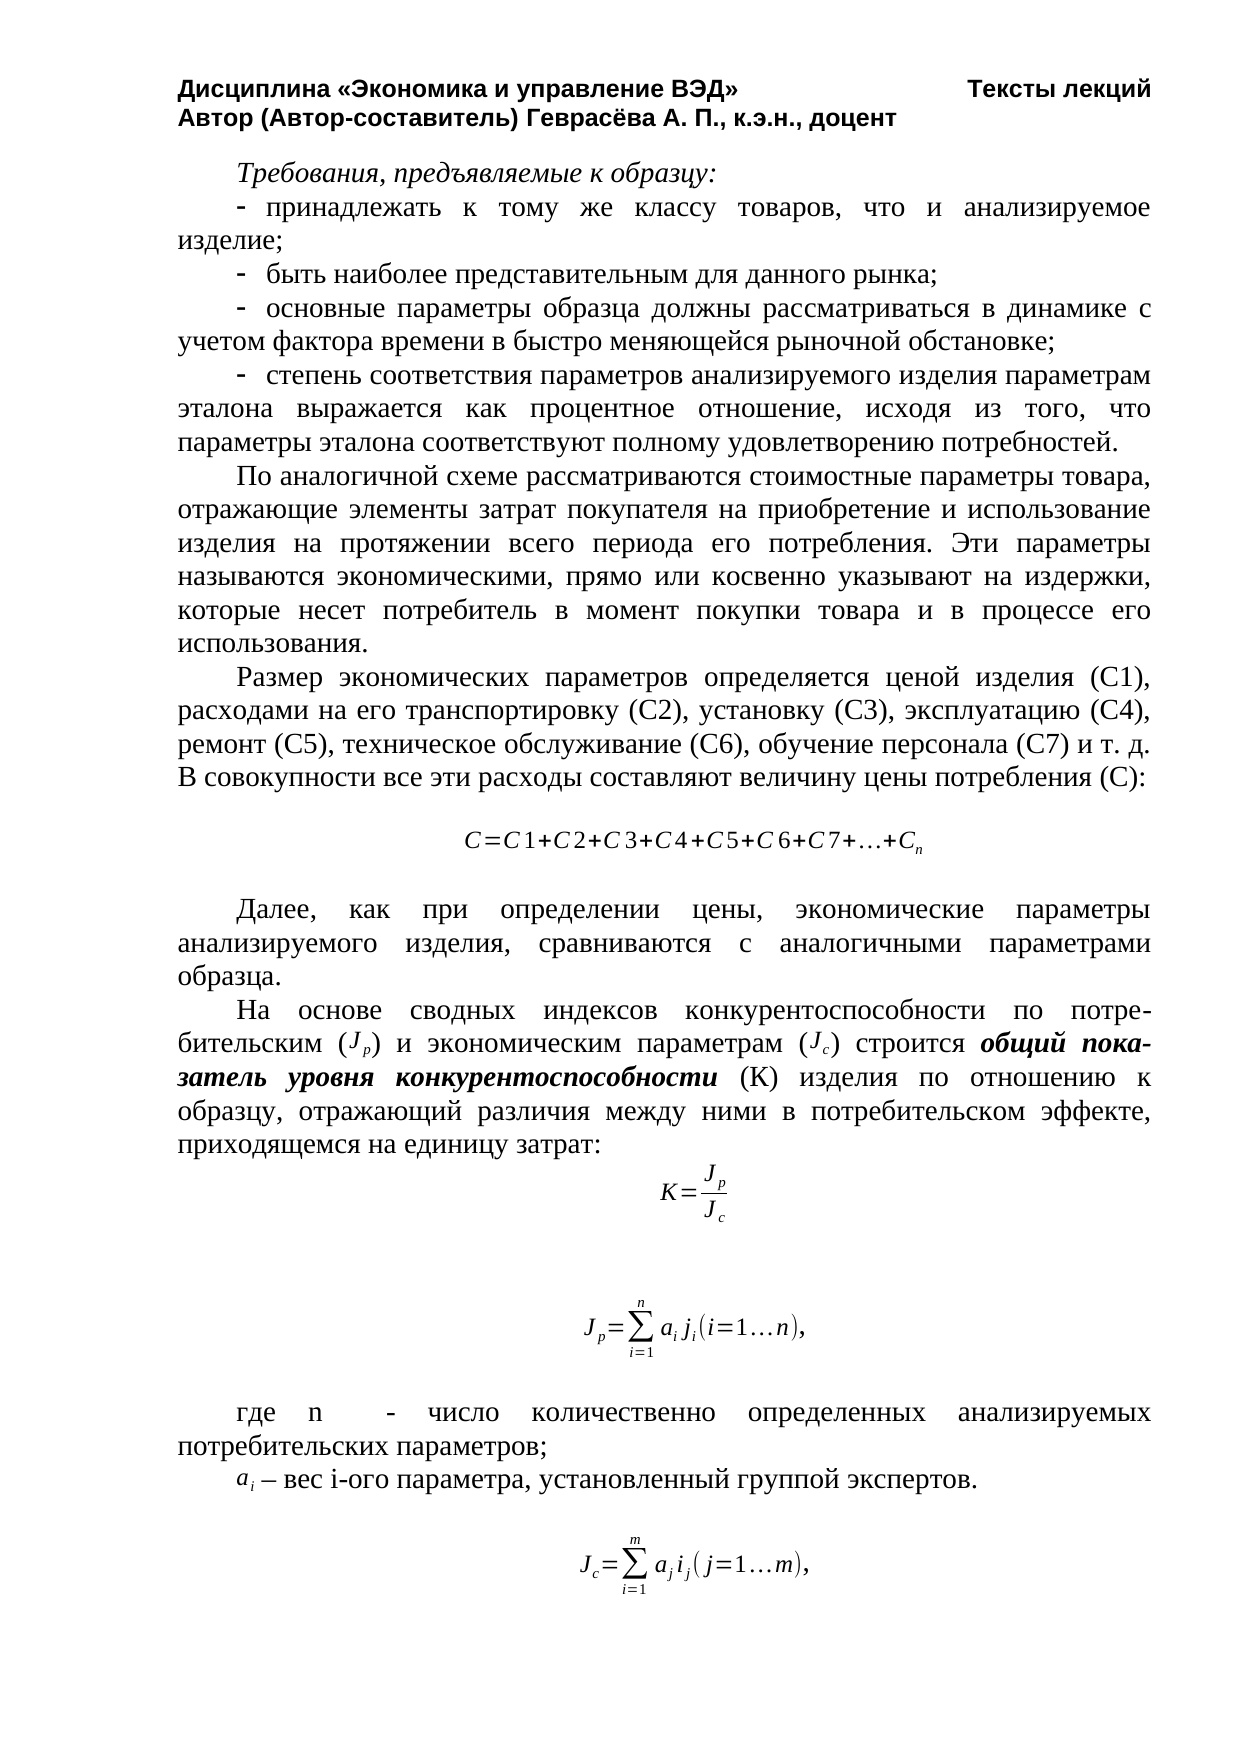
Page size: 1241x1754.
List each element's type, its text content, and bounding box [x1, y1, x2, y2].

list основные параметры образца должны рассматриваться в динамике с учетом фактора времени в быстро меняющейся рыночной обстановке; [177, 290, 1152, 357]
list быть наиболее представительным для данного рынка; [177, 256, 1152, 290]
list принадлежать к тому же классу товаров, что и анализируемое изделие; [177, 189, 1152, 256]
text Размер экономических параметров определяется ценой изделия (C1), расходами на его транспортировку (С2), установку (С3), эксплуатацию (С4), ремонт (С5), техническое обслуживание (С6), обучение персонала (С7) и т. д. В совокупности все эти расходы составляют величину цены потребления (С): [177, 659, 1152, 793]
text По аналогичной схеме рассматриваются стоимостные параметры товара, отражающие элементы затрат покупателя на приобретение и использование изделия на протяжении всего периода его потребления. Эти параметры называются экономическими, прямо или косвенно указывают на издержки, которые несет потребитель в момент покупки товара и в процессе его использования. [177, 458, 1152, 659]
text Далее, как при определении цены, экономические параметры анализируемого изделия, сравниваются с аналогичными параметрами образца. [177, 891, 1152, 992]
text , [177, 1293, 1152, 1361]
text Требования, предъявляемые к образцу: [177, 155, 1152, 189]
text На основе сводных индексов конкурентоспособности по потребительским () и экономическим параметрам () строится общий показатель уровня конкурентоспособности (К) изделия по отношению к образцу, отражающий различия между ними в потребительском эффекте, приходящемся на единицу затрат: [177, 992, 1152, 1160]
text где n - число количественно определенных анализируемых потребительских параметров; [177, 1394, 1152, 1461]
text , [177, 1530, 1152, 1597]
text – вес i-ого параметра, установленный группой экспертов. [177, 1461, 1152, 1497]
list степень соответствия параметров анализируемого изделия параметрам эталона выражается как процентное отношение, исходя из того, что параметры эталона соответствуют полному удовлетворению потребностей. [177, 357, 1152, 458]
